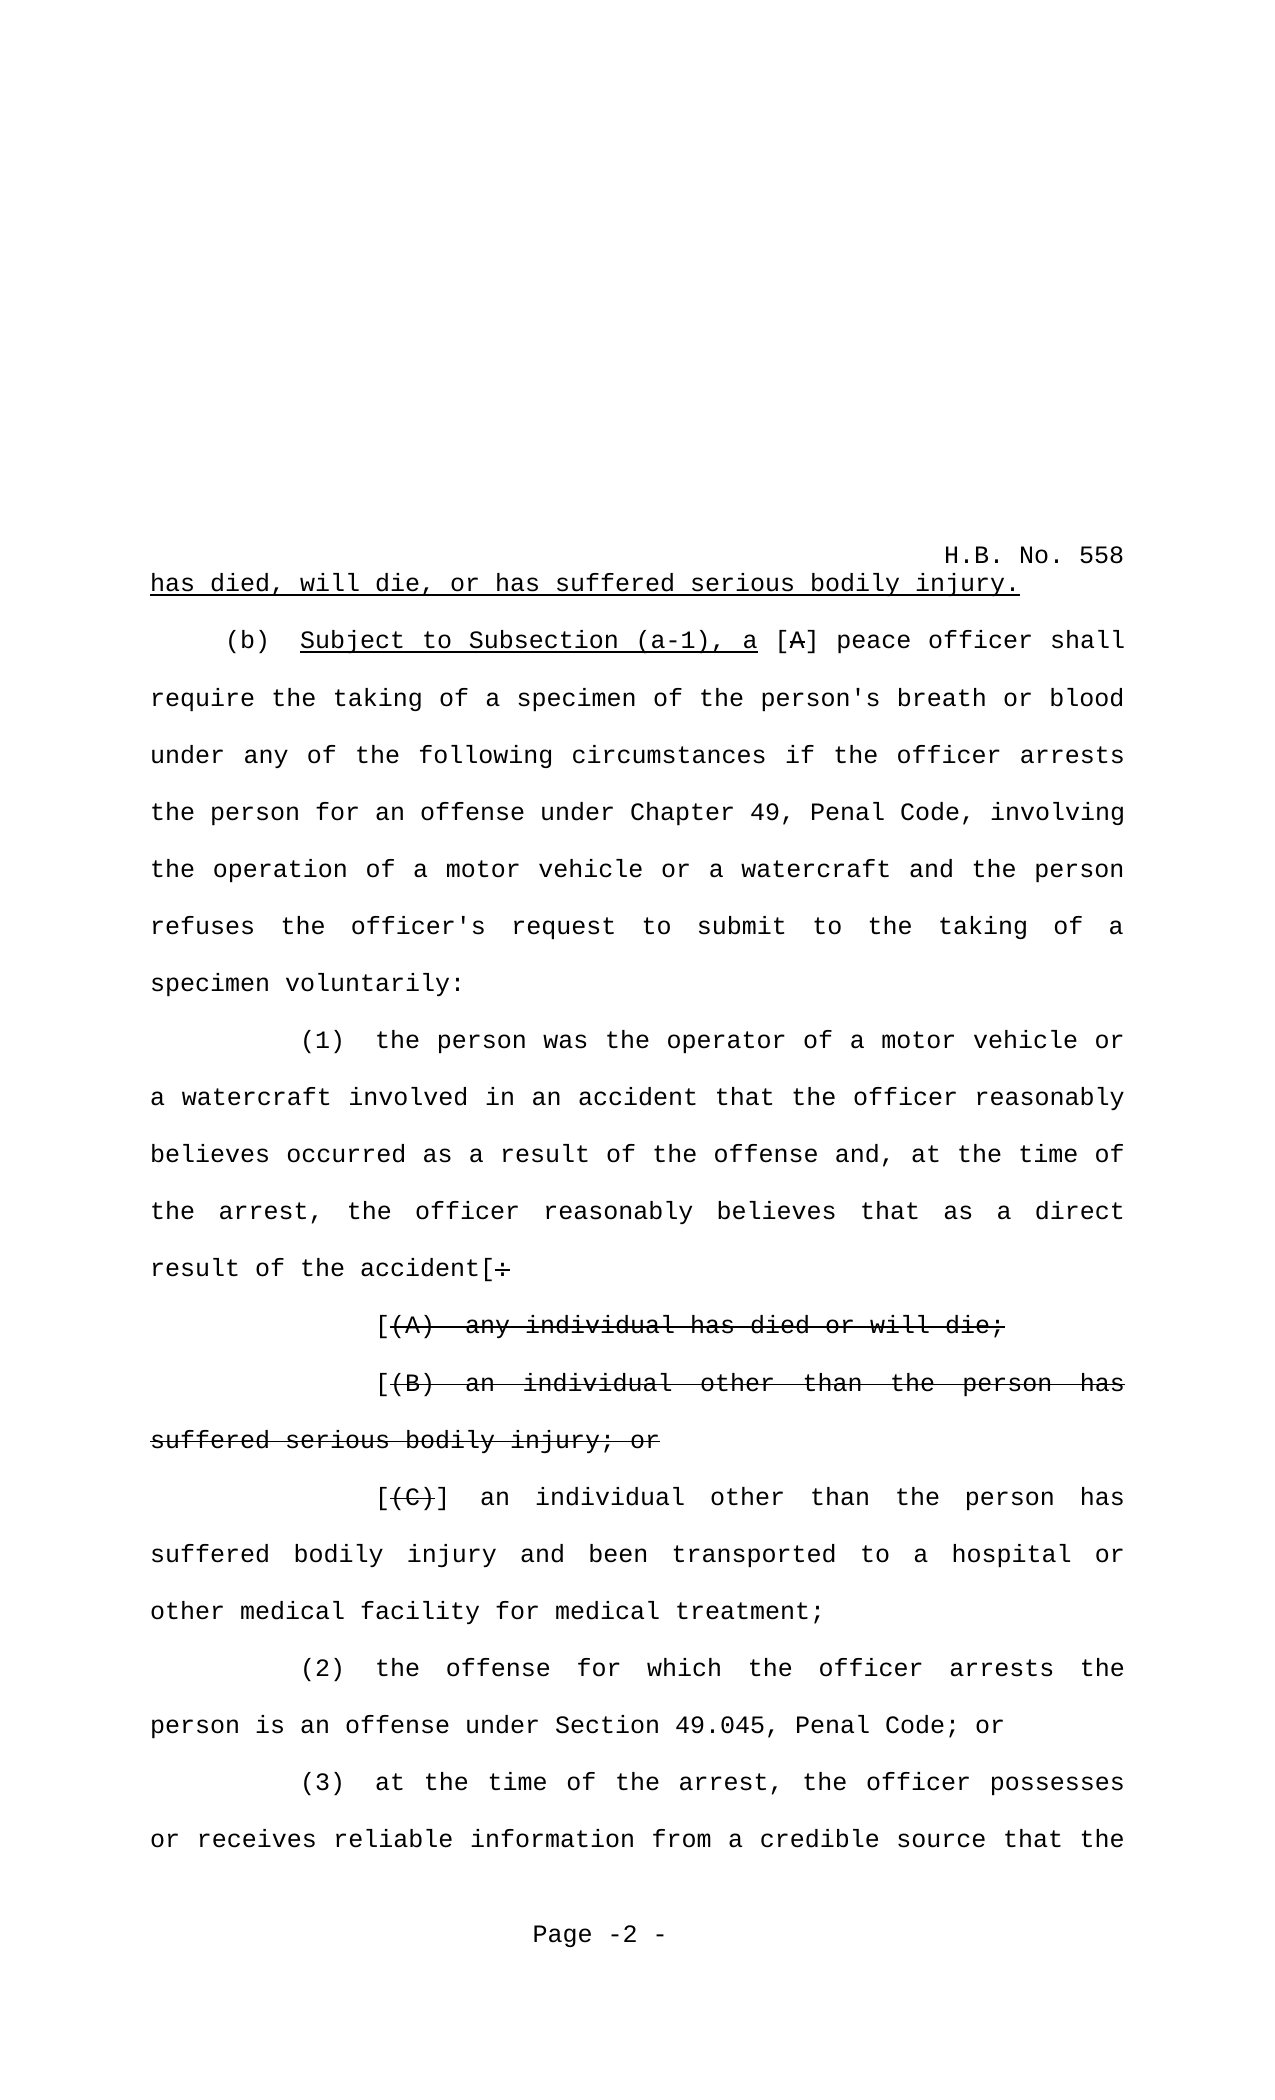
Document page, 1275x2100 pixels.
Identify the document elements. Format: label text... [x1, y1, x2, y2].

text [(B) an individual other than the person has suffered serious bodily injury; or [150, 1370, 1125, 1456]
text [150, 571, 1125, 599]
text (1) the person was the operator of a motor vehicle or a watercraft involved in an accident that the officer reasonably believes occurred as a result of the offense and, at the time of the arrest, the officer reasonably believes that as a direct result of the accident[: [150, 1027, 1125, 1284]
text [(A) any individual has died or will die; [150, 1313, 1125, 1341]
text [150, 1769, 1125, 1855]
text (2) the offense for which the officer arrests the person is an offense under Section 49.045, Penal Code; or [150, 1655, 1125, 1741]
text (b) Subject to Subsection (a-1), a [A] peace officer shall require the taking of a specimen of the person's breath or blood under any of the following circumstances if the officer arrests the person for an offense under Chapter 49, Penal Code, involving the operation of a motor vehicle or a watercraft and the person refuses the officer's request to submit to the taking of a specimen voluntarily: [150, 628, 1125, 999]
text [(C)] an individual other than the person has suffered bodily injury and been transported to a hospital or other medical facility for medical treatment; [150, 1484, 1125, 1627]
